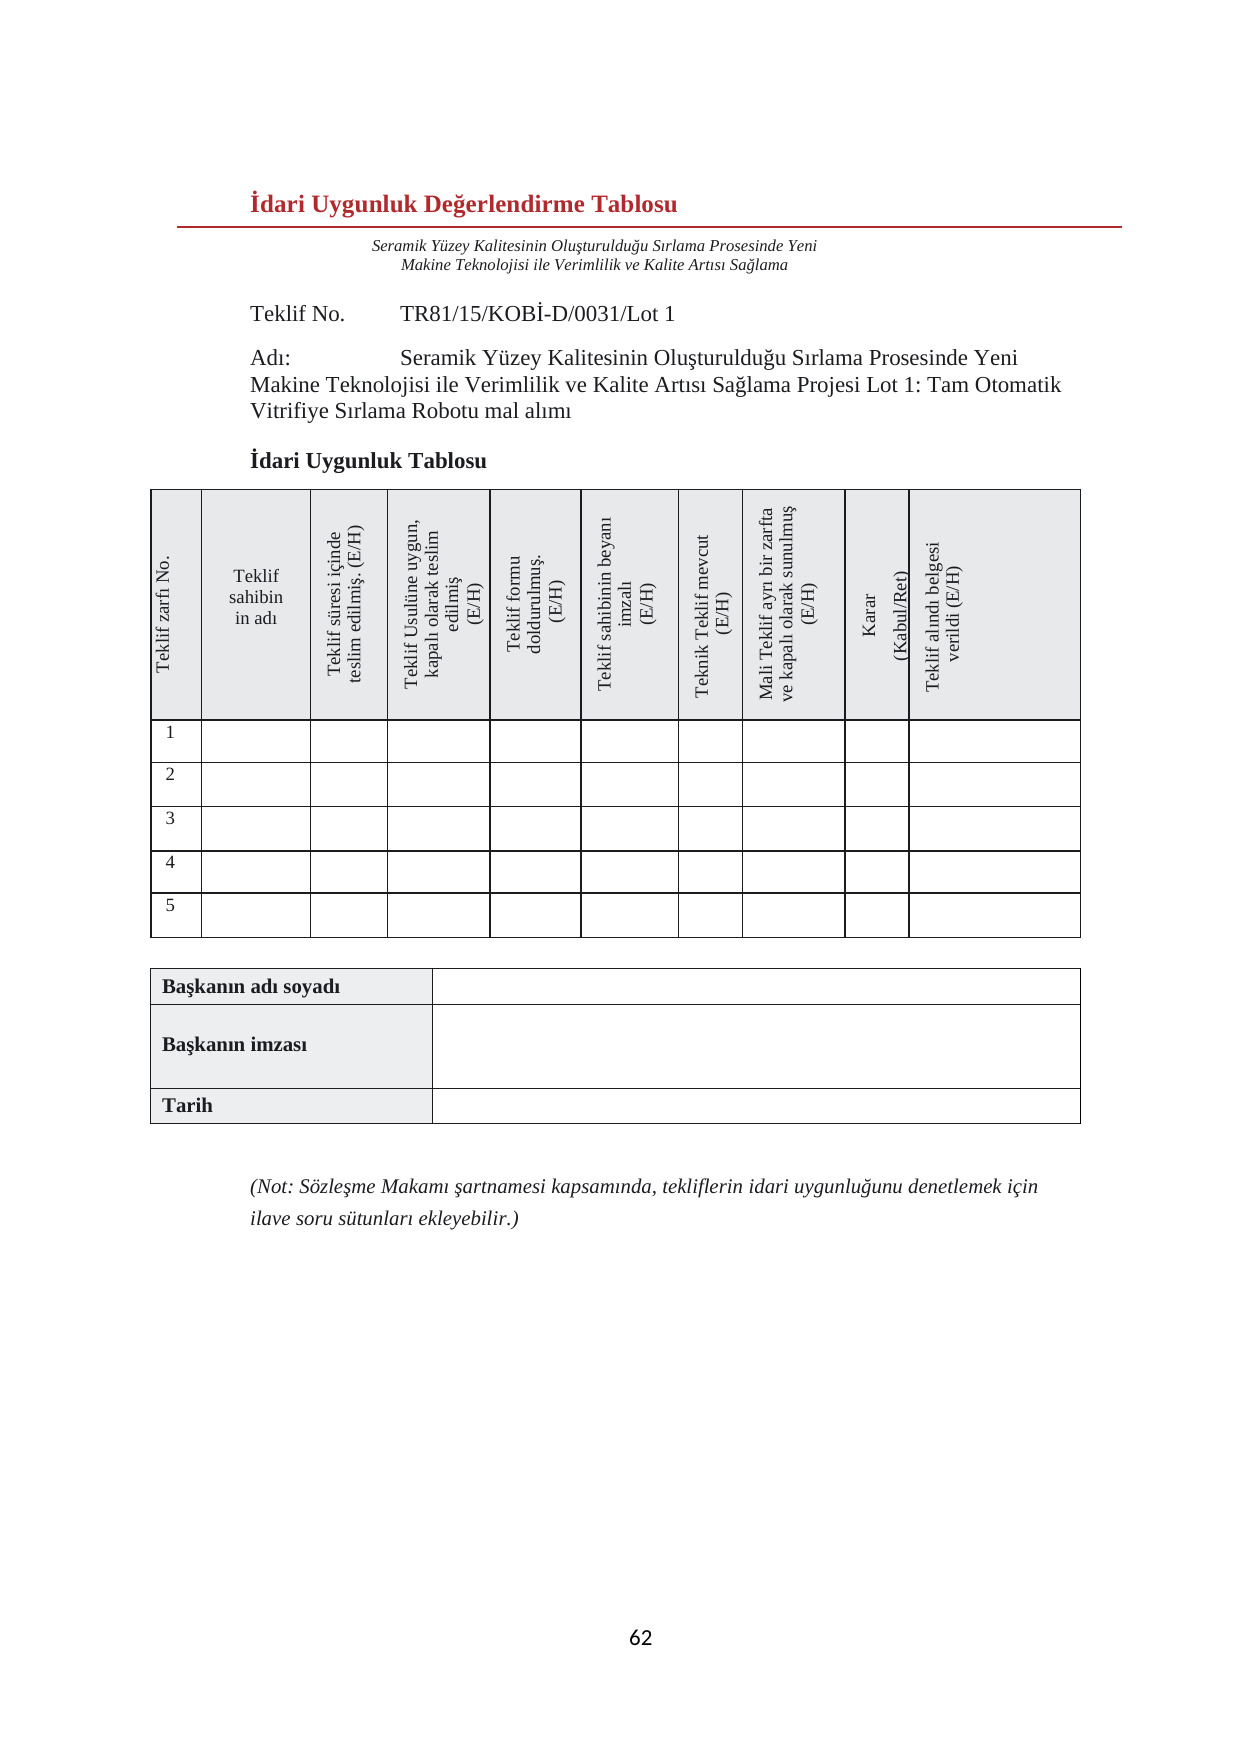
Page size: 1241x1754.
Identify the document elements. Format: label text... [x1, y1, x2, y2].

table_cell [388, 894, 489, 936]
table_header Teklif sahibinin adı [202, 490, 310, 719]
table_cell [679, 721, 742, 762]
table_cell [311, 852, 387, 892]
table_cell [388, 763, 489, 806]
table_header [433, 969, 1080, 1004]
table_cell [846, 721, 908, 762]
table_cell [743, 894, 844, 936]
table_cell 3 [152, 807, 201, 850]
table_cell [910, 852, 1080, 892]
table_cell [433, 1005, 1080, 1088]
table_cell [846, 894, 908, 936]
table_cell [910, 807, 1080, 850]
table_cell [491, 763, 580, 806]
table_cell [388, 852, 489, 892]
table_cell [202, 807, 310, 850]
table_cell [582, 807, 678, 850]
table_cell [433, 1089, 1080, 1123]
table_header Karar (Kabul/Ret) [846, 490, 908, 719]
table_cell 5 [152, 894, 201, 936]
table_cell 4 [152, 852, 201, 892]
table_cell Başkanın imzası [151, 1005, 432, 1088]
text Seramik Yüzey Kalitesinin Oluşturulduğu Sırlama Prosesinde Yeni [106, 236, 1083, 255]
text İdari Uygunluk Tablosu [250, 447, 1083, 473]
table_cell [311, 894, 387, 936]
table_cell [846, 807, 908, 850]
table_cell [491, 894, 580, 936]
text Adı: Seramik Yüzey Kalitesinin Oluşturulduğu Sırlama Prosesinde Yeni [250, 344, 1083, 371]
table_cell [202, 763, 310, 806]
table_cell [202, 894, 310, 936]
table_header Başkanın adı soyadı [151, 969, 432, 1004]
table_cell [910, 763, 1080, 806]
table_cell [743, 763, 844, 806]
table_cell [491, 852, 580, 892]
table_cell [743, 852, 844, 892]
table_cell [846, 763, 908, 806]
table_cell [910, 894, 1080, 936]
table_cell [743, 807, 844, 850]
table_cell 2 [152, 763, 201, 806]
table_header Mali Teklif ayrı bir zarfta ve kapalı olarak sunulmuş (E/H) [743, 490, 844, 719]
table_cell [311, 763, 387, 806]
table_cell [202, 721, 310, 762]
table_cell [679, 807, 742, 850]
text Teklif No. TR81/15/KOBİ-D/0031/Lot 1 [250, 300, 1083, 327]
table_cell [202, 852, 310, 892]
table_cell [311, 721, 387, 762]
table_cell 1 [152, 721, 201, 762]
table_header Teklif zarfı No. [152, 490, 201, 719]
table_cell [679, 894, 742, 936]
table_cell [388, 721, 489, 762]
table_cell Tarih [151, 1089, 432, 1123]
table_cell [582, 721, 678, 762]
table_header Teklif süresi içinde teslim edilmiş. (E/H) [311, 490, 387, 719]
text Makine Teknolojisi ile Verimlilik ve Kalite Artısı Sağlama [106, 255, 1083, 274]
table_cell [582, 763, 678, 806]
table_cell [910, 721, 1080, 762]
table_cell [491, 807, 580, 850]
table_cell [743, 721, 844, 762]
table_cell [582, 894, 678, 936]
table_cell [582, 852, 678, 892]
table_cell [491, 721, 580, 762]
table_header Teklif formu doldurulmuş. (E/H) [491, 490, 580, 719]
table_cell [311, 807, 387, 850]
table_cell [846, 852, 908, 892]
text (Not: Sözleşme Makamı şartnamesi kapsamında, tekliflerin idari uygunluğunu denetlemek için ilave soru sütunları ekleyebilir.) [250, 1173, 1069, 1229]
table_cell [679, 763, 742, 806]
table_header Teknik Teklif mevcut (E/H) [679, 490, 742, 719]
table_header Teklif Usulüne uygun, kapalı olarak teslim edilmiş (E/H) [388, 490, 489, 719]
text İdari Uygunluk Değerlendirme Tablosu [250, 189, 1083, 218]
table_header Teklif alındı belgesi verildi (E/H) [910, 490, 1080, 719]
table_cell [388, 807, 489, 850]
table_header Teklif sahibinin beyanı imzalı (E/H) [582, 490, 678, 719]
table_cell [679, 852, 742, 892]
text Makine Teknolojisi ile Verimlilik ve Kalite Artısı Sağlama Projesi Lot 1: Tam Otomatik Vitrifiye Sırlama Robotu mal alımı [250, 371, 1083, 423]
